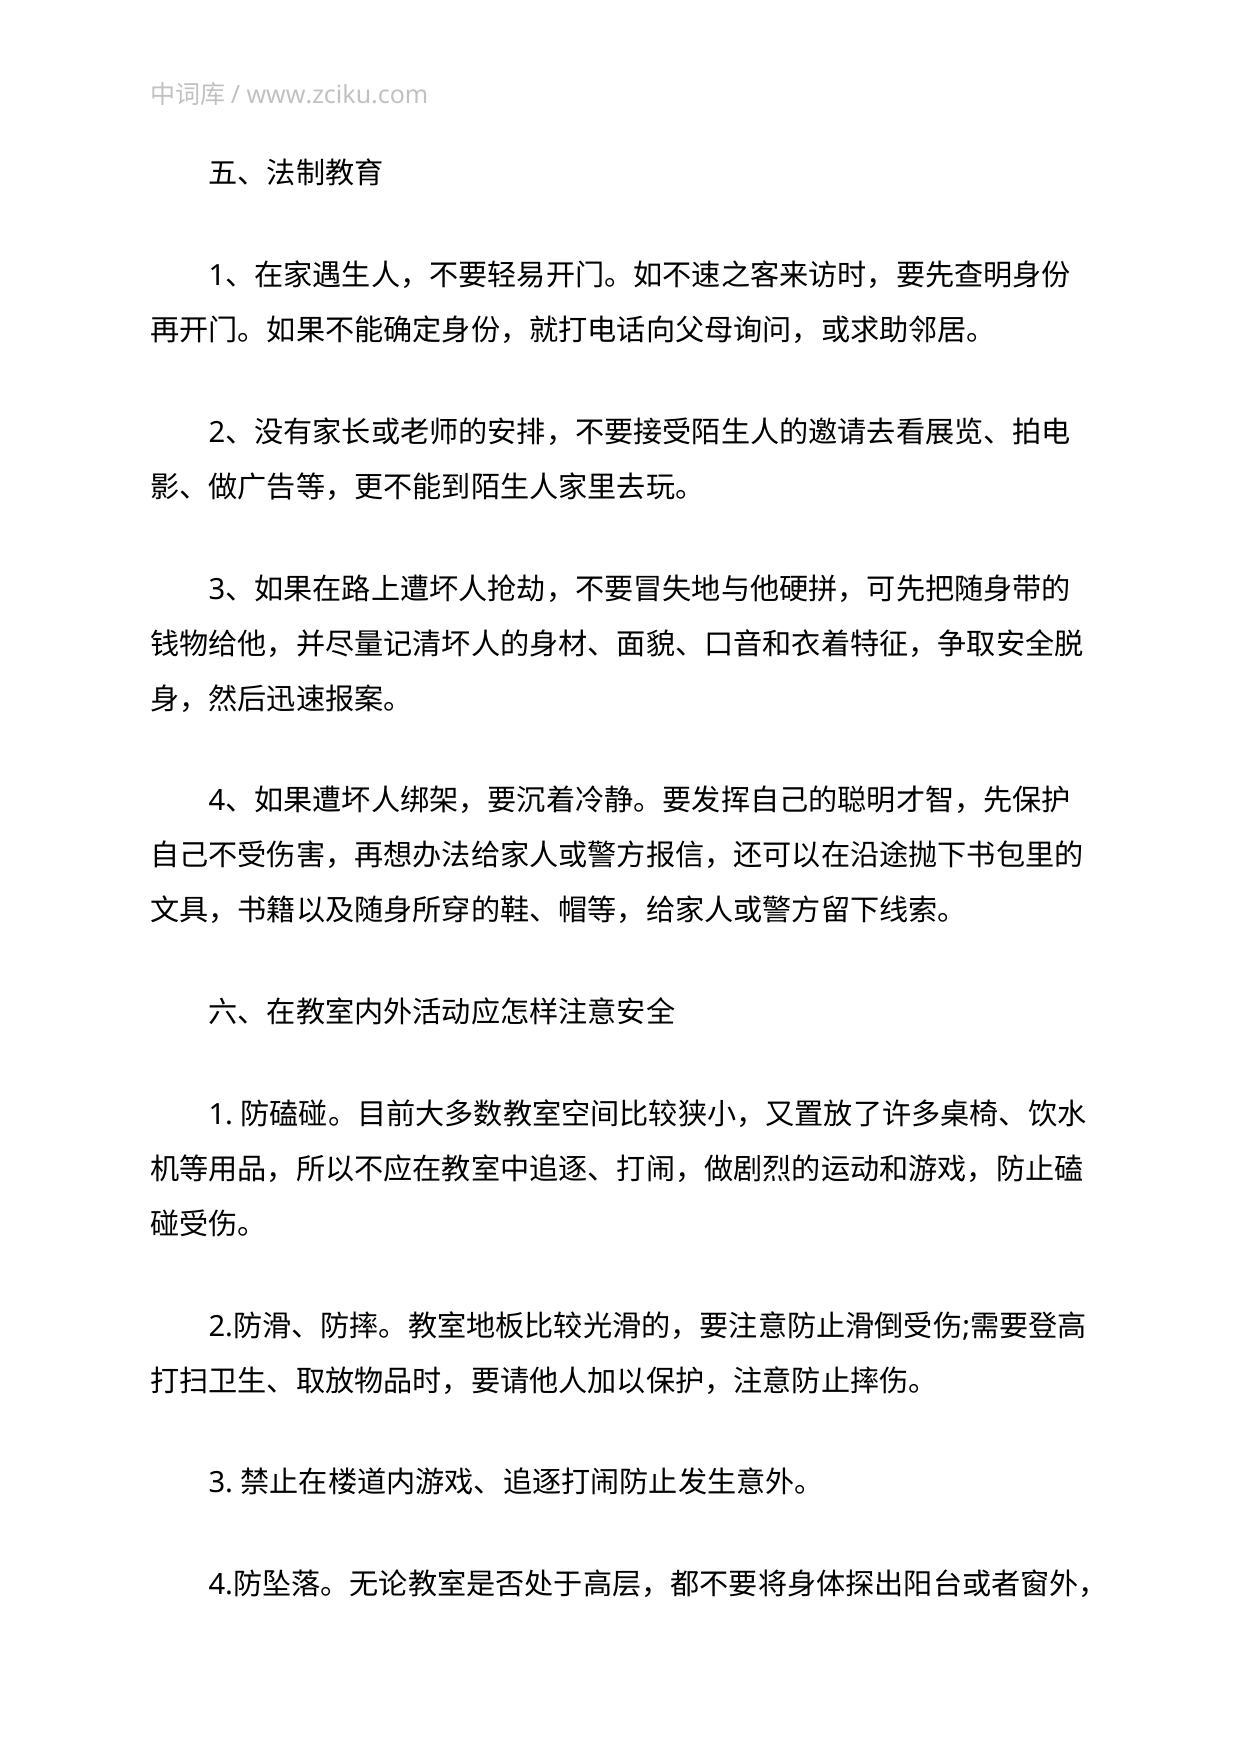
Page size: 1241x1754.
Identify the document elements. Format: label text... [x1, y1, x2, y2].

text 五、法制教育 [150, 150, 1090, 192]
text 4、如果遭坏人绑架，要沉着冷静。要发挥自己的聪明才智，先保护自己不受伤害，再想办法给家人或警方报信，还可以在沿途抛下书包里的文具，书籍以及随身所穿的鞋、帽等，给家人或警方留下线索。 [150, 777, 1090, 929]
text 2、没有家长或老师的安排，不要接受陌生人的邀请去看展览、拍电影、做广告等，更不能到陌生人家里去玩。 [150, 408, 1090, 506]
text 3、如果在路上遭坏人抢劫，不要冒失地与他硬拼，可先把随身带的钱物给他，并尽量记清坏人的身材、面貌、口音和衣着特征，争取安全脱身，然后迅速报案。 [150, 565, 1090, 717]
text 1、在家遇生人，不要轻易开门。如不速之客来访时，要先查明身份再开门。如果不能确定身份，就打电话向父母询问，或求助邻居。 [150, 252, 1090, 349]
text 3. 禁止在楼道内游戏、追逐打闹防止发生意外。 [150, 1459, 1090, 1501]
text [150, 1561, 1090, 1603]
text 2.防滑、防摔。教室地板比较光滑的，要注意防止滑倒受伤;需要登高打扫卫生、取放物品时，要请他人加以保护，注意防止摔伤。 [150, 1302, 1090, 1399]
text 1. 防磕碰。目前大多数教室空间比较狭小，又置放了许多桌椅、饮水机等用品，所以不应在教室中追逐、打闹，做剧烈的运动和游戏，防止磕碰受伤。 [150, 1090, 1090, 1243]
text 六、在教室内外活动应怎样注意安全 [150, 989, 1090, 1031]
